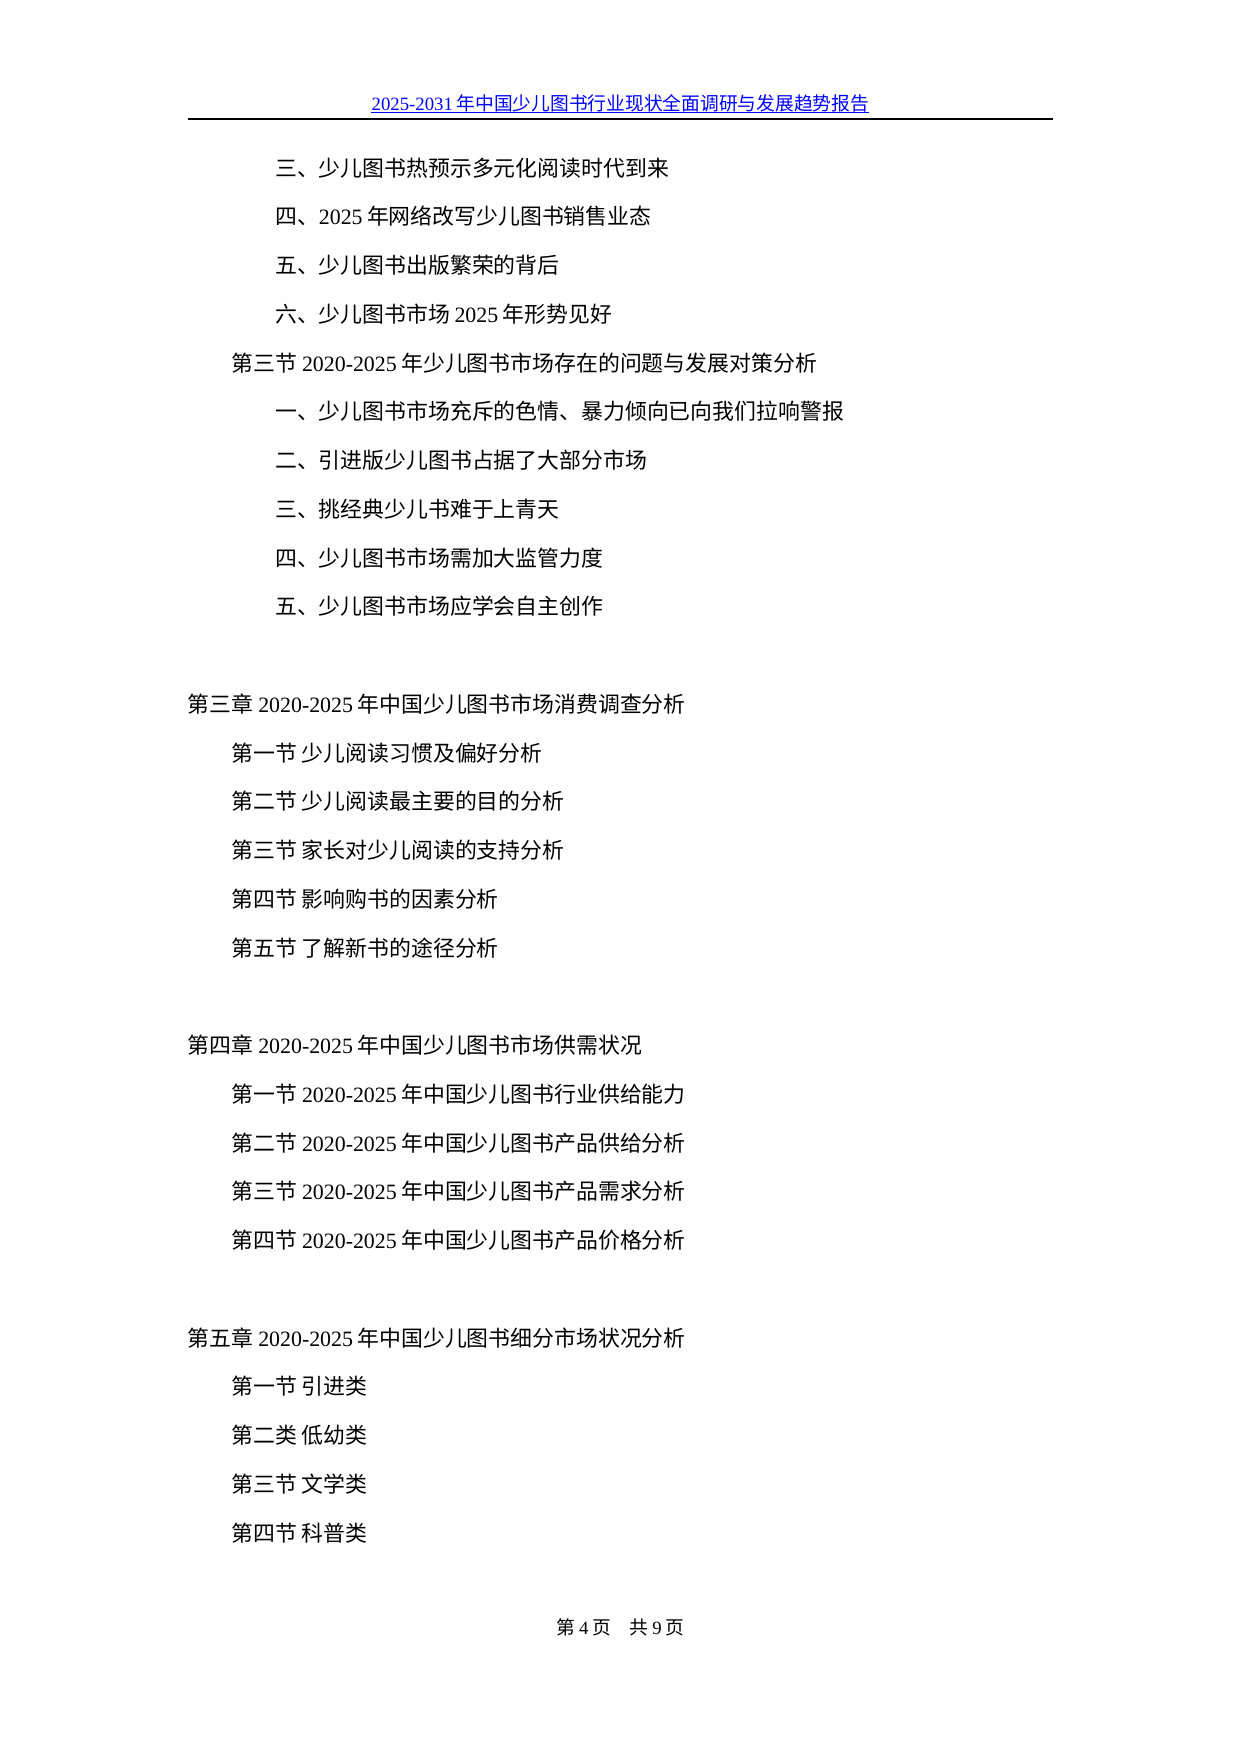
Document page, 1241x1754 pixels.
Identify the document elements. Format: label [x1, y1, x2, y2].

text [187, 150, 1053, 1548]
